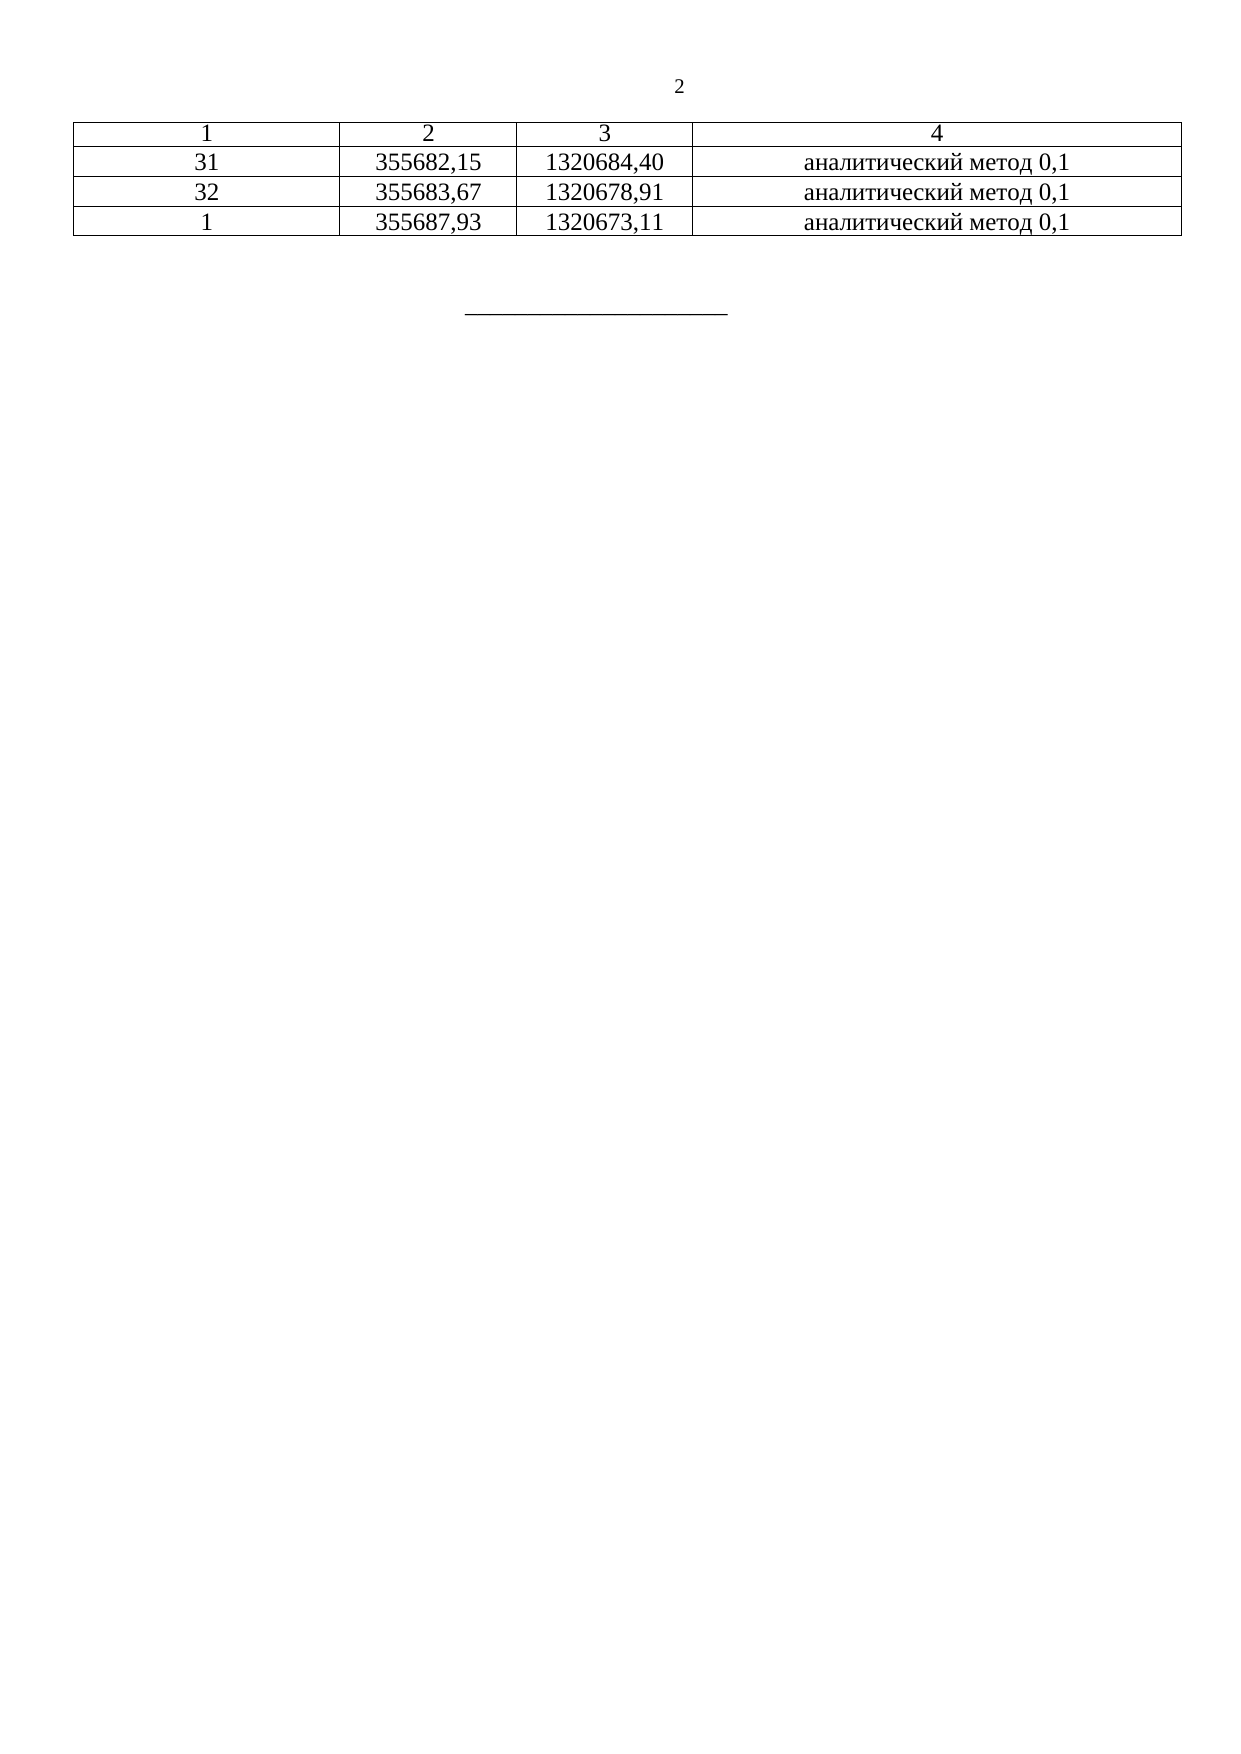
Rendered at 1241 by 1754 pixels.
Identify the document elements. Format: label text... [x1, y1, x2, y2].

table_header 4 [693, 123, 1181, 146]
table_cell 1320678,91 [517, 177, 692, 206]
table_cell 1 [74, 207, 339, 235]
table_cell 32 [74, 177, 339, 206]
text _____________________ [177, 289, 1181, 318]
table_header 2 [340, 123, 516, 146]
table_cell аналитический метод 0,1 [693, 207, 1181, 235]
table_header 3 [517, 123, 692, 146]
table_cell 355687,93 [340, 207, 516, 235]
table_cell 355682,15 [340, 147, 516, 176]
table_cell 1320684,40 [517, 147, 692, 176]
table_header 1 [74, 123, 339, 146]
table_cell 1320673,11 [517, 207, 692, 235]
table_cell 355683,67 [340, 177, 516, 206]
table_cell аналитический метод 0,1 [693, 177, 1181, 206]
table_cell 31 [74, 147, 339, 176]
table_cell аналитический метод 0,1 [693, 147, 1181, 176]
